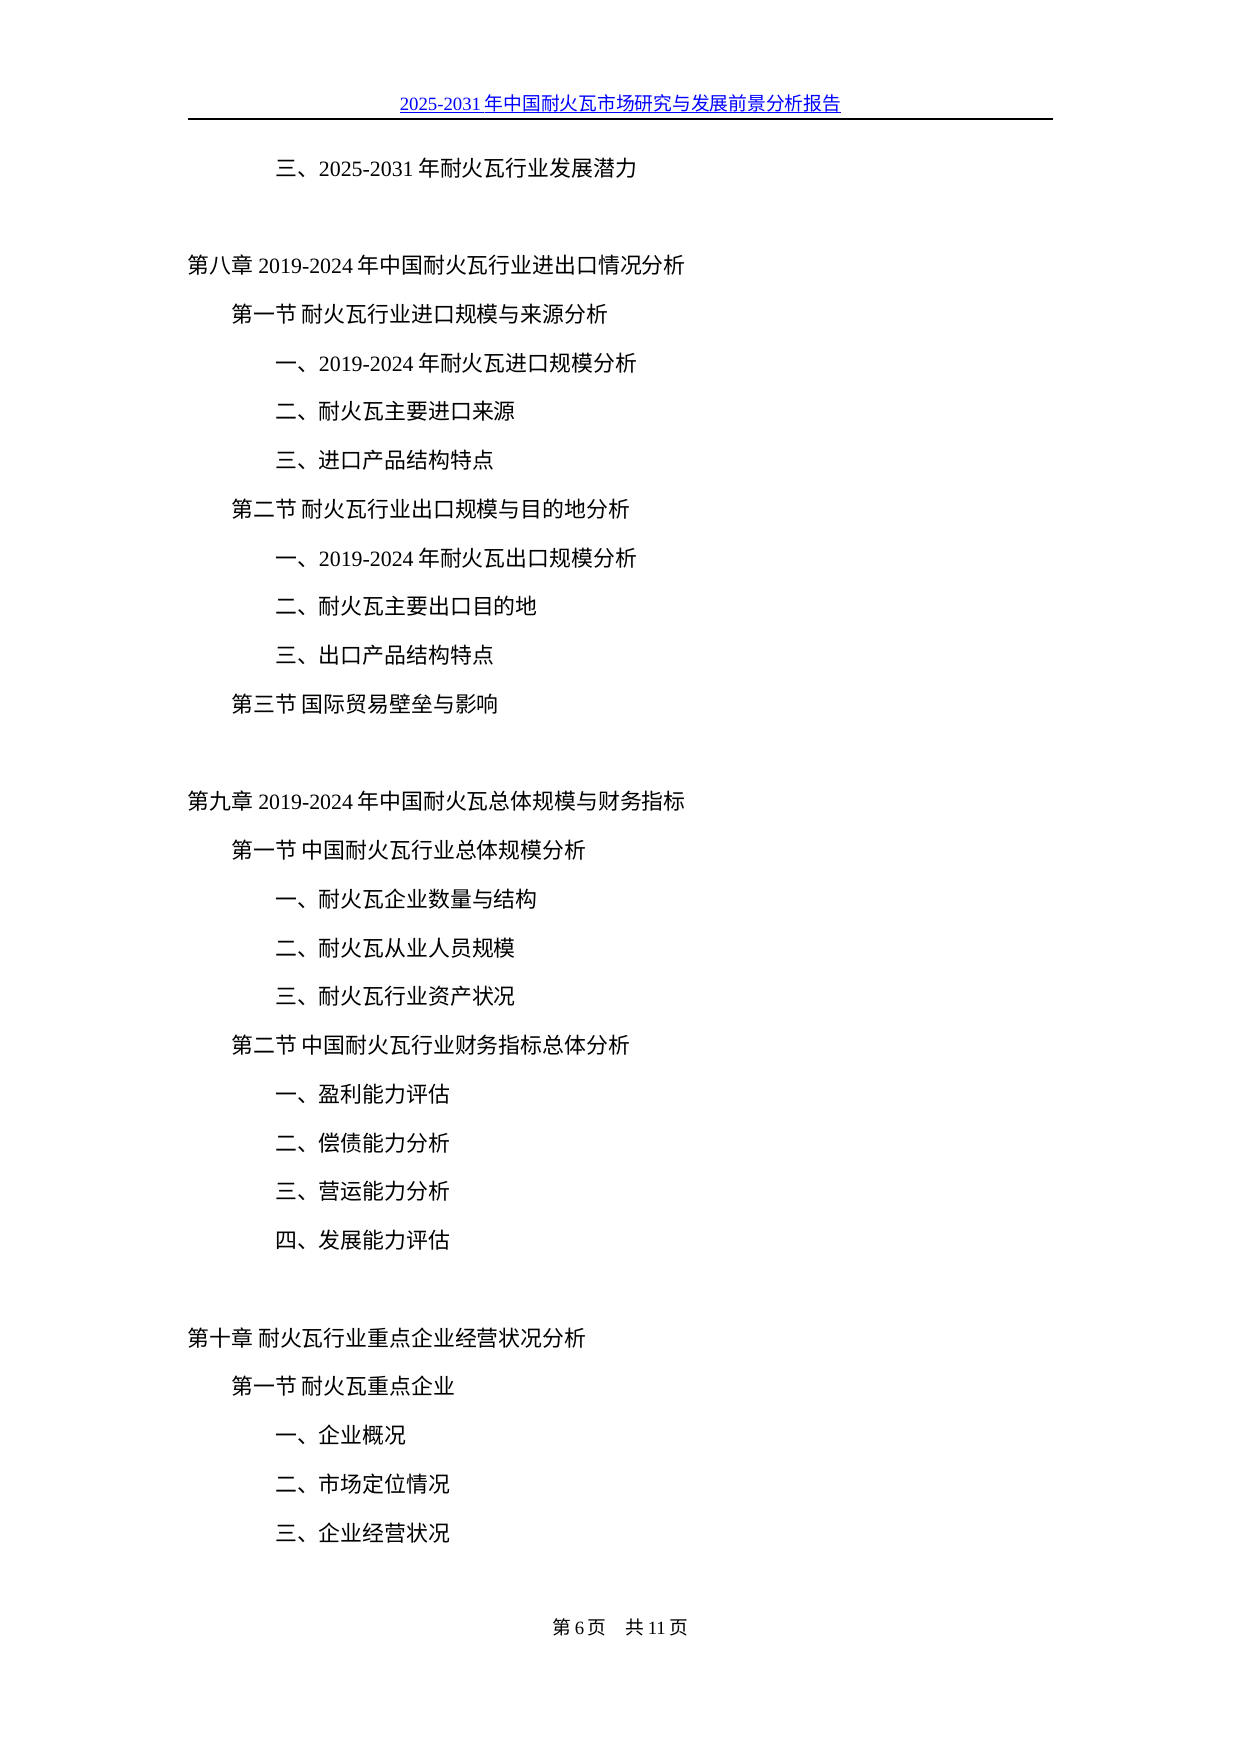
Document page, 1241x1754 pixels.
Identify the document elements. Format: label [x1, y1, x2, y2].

text [187, 150, 1053, 1548]
